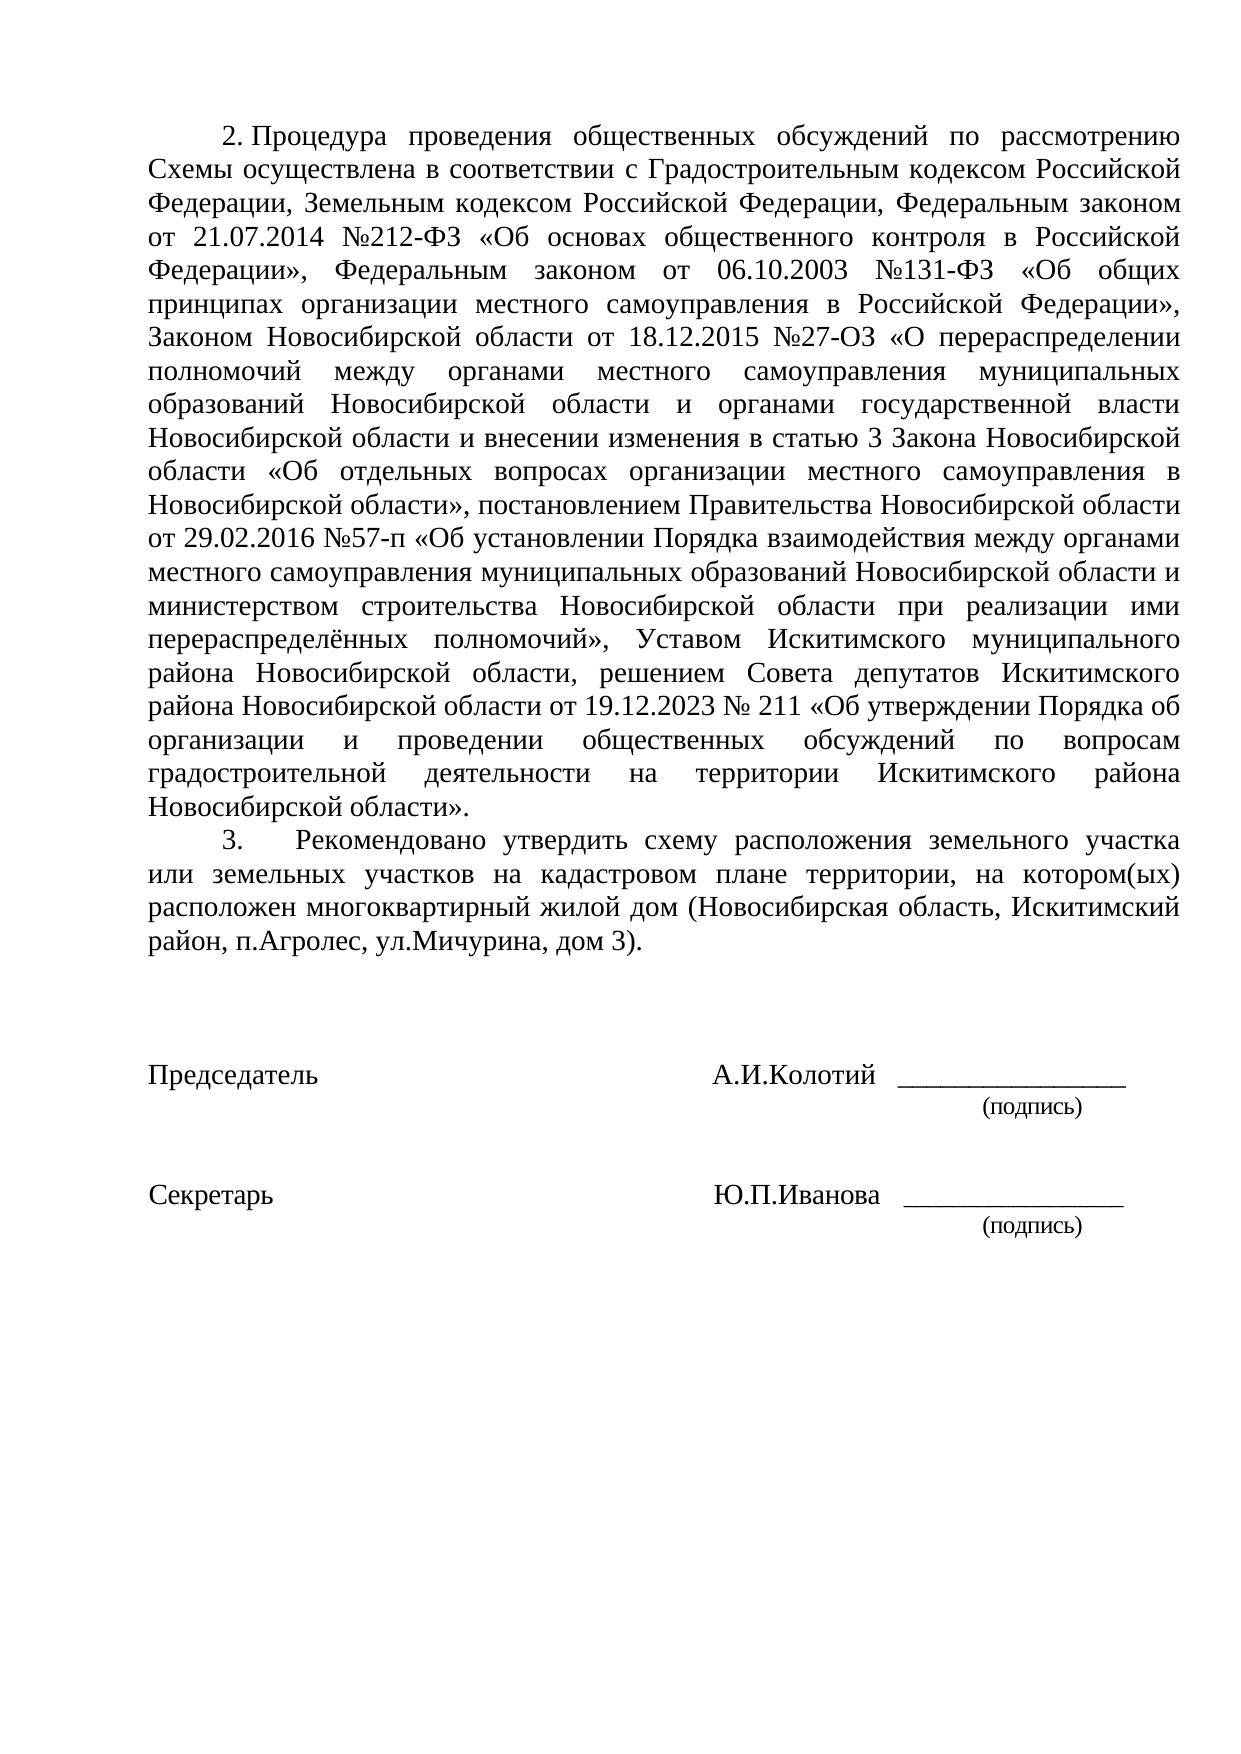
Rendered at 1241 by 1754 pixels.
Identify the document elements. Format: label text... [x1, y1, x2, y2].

list Процедура проведения общественных обсуждений по рассмотрению Схемы осуществлена в соответствии с Градостроительным кодексом Российской Федерации, Земельным кодексом Российской Федерации, Федеральным законом от 21.07.2014 №212-ФЗ «Об основах общественного контроля в Российской Федерации», Федеральным законом от 06.10.2003 №131-ФЗ «Об общих принципах организации местного самоуправления в Российской Федерации», Законом Новосибирской области от 18.12.2015 №27-ОЗ «О перераспределении полномочий между органами местного самоуправления муниципальных образований Новосибирской области и органами государственной власти Новосибирской области и внесении изменения в статью 3 Закона Новосибирской области «Об отдельных вопросах организации местного самоуправления в Новосибирской области», постановлением Правительства Новосибирской области от 29.02.2016 №57-п «Об установлении Порядка взаимодействия между органами местного самоуправления муниципальных образований Новосибирской области и министерством строительства Новосибирской области при реализации ими перераспределённых полномочий», Уставом Искитимского муниципального района Новосибирской области, решением Совета депутатов Искитимского района Новосибирской области от 19.12.2023 № 211 «Об утверждении Порядка об организации и проведении общественных обсуждений по вопросам градостроительной деятельности на территории Искитимского района Новосибирской области». [148, 118, 1181, 822]
text (подпись) [753, 1091, 1129, 1119]
list Рекомендовано утвердить схему расположения земельного участка или земельных участков на кадастровом плане территории, на котором(ых) расположен многоквартирный жилой дом (Новосибирская область, Искитимский район, п.Агролес, ул.Мичурина, дом 3). [148, 822, 1181, 957]
text (подпись) [753, 1211, 1129, 1239]
text Секретарь Ю.П.Иванова __________________ [148, 1177, 1181, 1211]
text Председатель А.И.Колотий [148, 1057, 1181, 1091]
